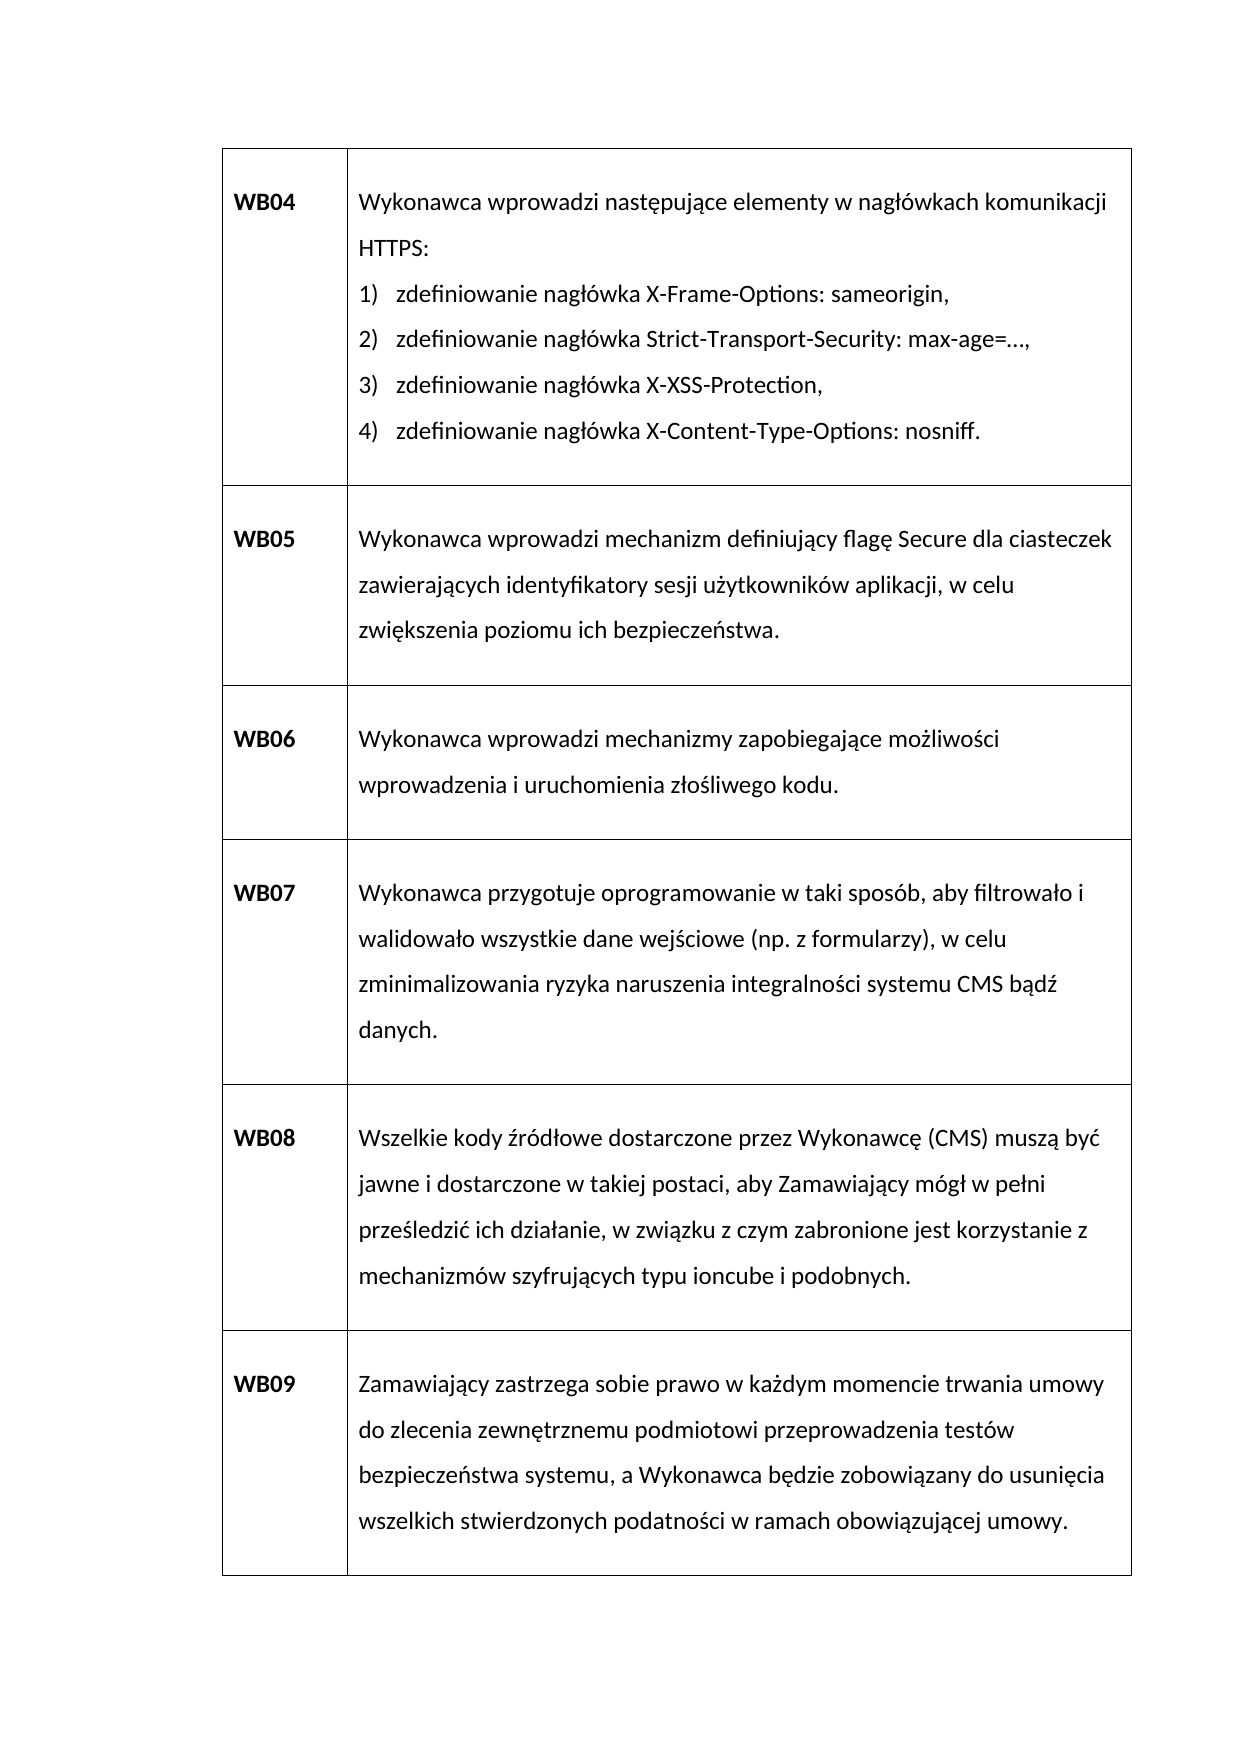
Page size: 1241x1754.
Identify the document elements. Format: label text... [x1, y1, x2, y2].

table_cell Wykonawca przygotuje oprogramowanie w taki sposób, aby filtrowało i walidowało wszystkie dane wejściowe (np. z formularzy), w celu zminimalizowania ryzyka naruszenia integralności systemu CMS bądź danych. [348, 840, 1131, 1084]
table_cell WB08 [223, 1085, 347, 1329]
table_cell Zamawiający zastrzega sobie prawo w każdym momencie trwania umowy do zlecenia zewnętrznemu podmiotowi przeprowadzenia testów bezpieczeństwa systemu, a Wykonawca będzie zobowiązany do usunięcia wszelkich stwierdzonych podatności w ramach obowiązującej umowy. [348, 1331, 1131, 1575]
table_cell Wykonawca wprowadzi mechanizmy zapobiegające możliwości wprowadzenia i uruchomienia złośliwego kodu. [348, 686, 1131, 838]
table_cell WB09 [223, 1331, 347, 1575]
table_cell WB05 [223, 486, 347, 684]
table_cell Wykonawca wprowadzi mechanizm definiujący flagę Secure dla ciasteczek zawierających identyfikatory sesji użytkowników aplikacji, w celu zwiększenia poziomu ich bezpieczeństwa. [348, 486, 1131, 684]
table_cell WB04 [223, 149, 347, 485]
table_cell WB07 [223, 840, 347, 1084]
table_cell Wykonawca wprowadzi następujące elementy w nagłówkach komunikacji HTTPS: zdefiniowanie nagłówka X-Frame-Options: sameorigin, zdefiniowanie nagłówka Strict-Transport-Security: max-age=…, zdefiniowanie nagłówka X-XSS-Protection, zdefiniowanie nagłówka X-Content-Type-Options: nosniff. [348, 149, 1131, 485]
table_cell Wszelkie kody źródłowe dostarczone przez Wykonawcę (CMS) muszą być jawne i dostarczone w takiej postaci, aby Zamawiający mógł w pełni prześledzić ich działanie, w związku z czym zabronione jest korzystanie z mechanizmów szyfrujących typu ioncube i podobnych. [348, 1085, 1131, 1329]
table_cell WB06 [223, 686, 347, 838]
